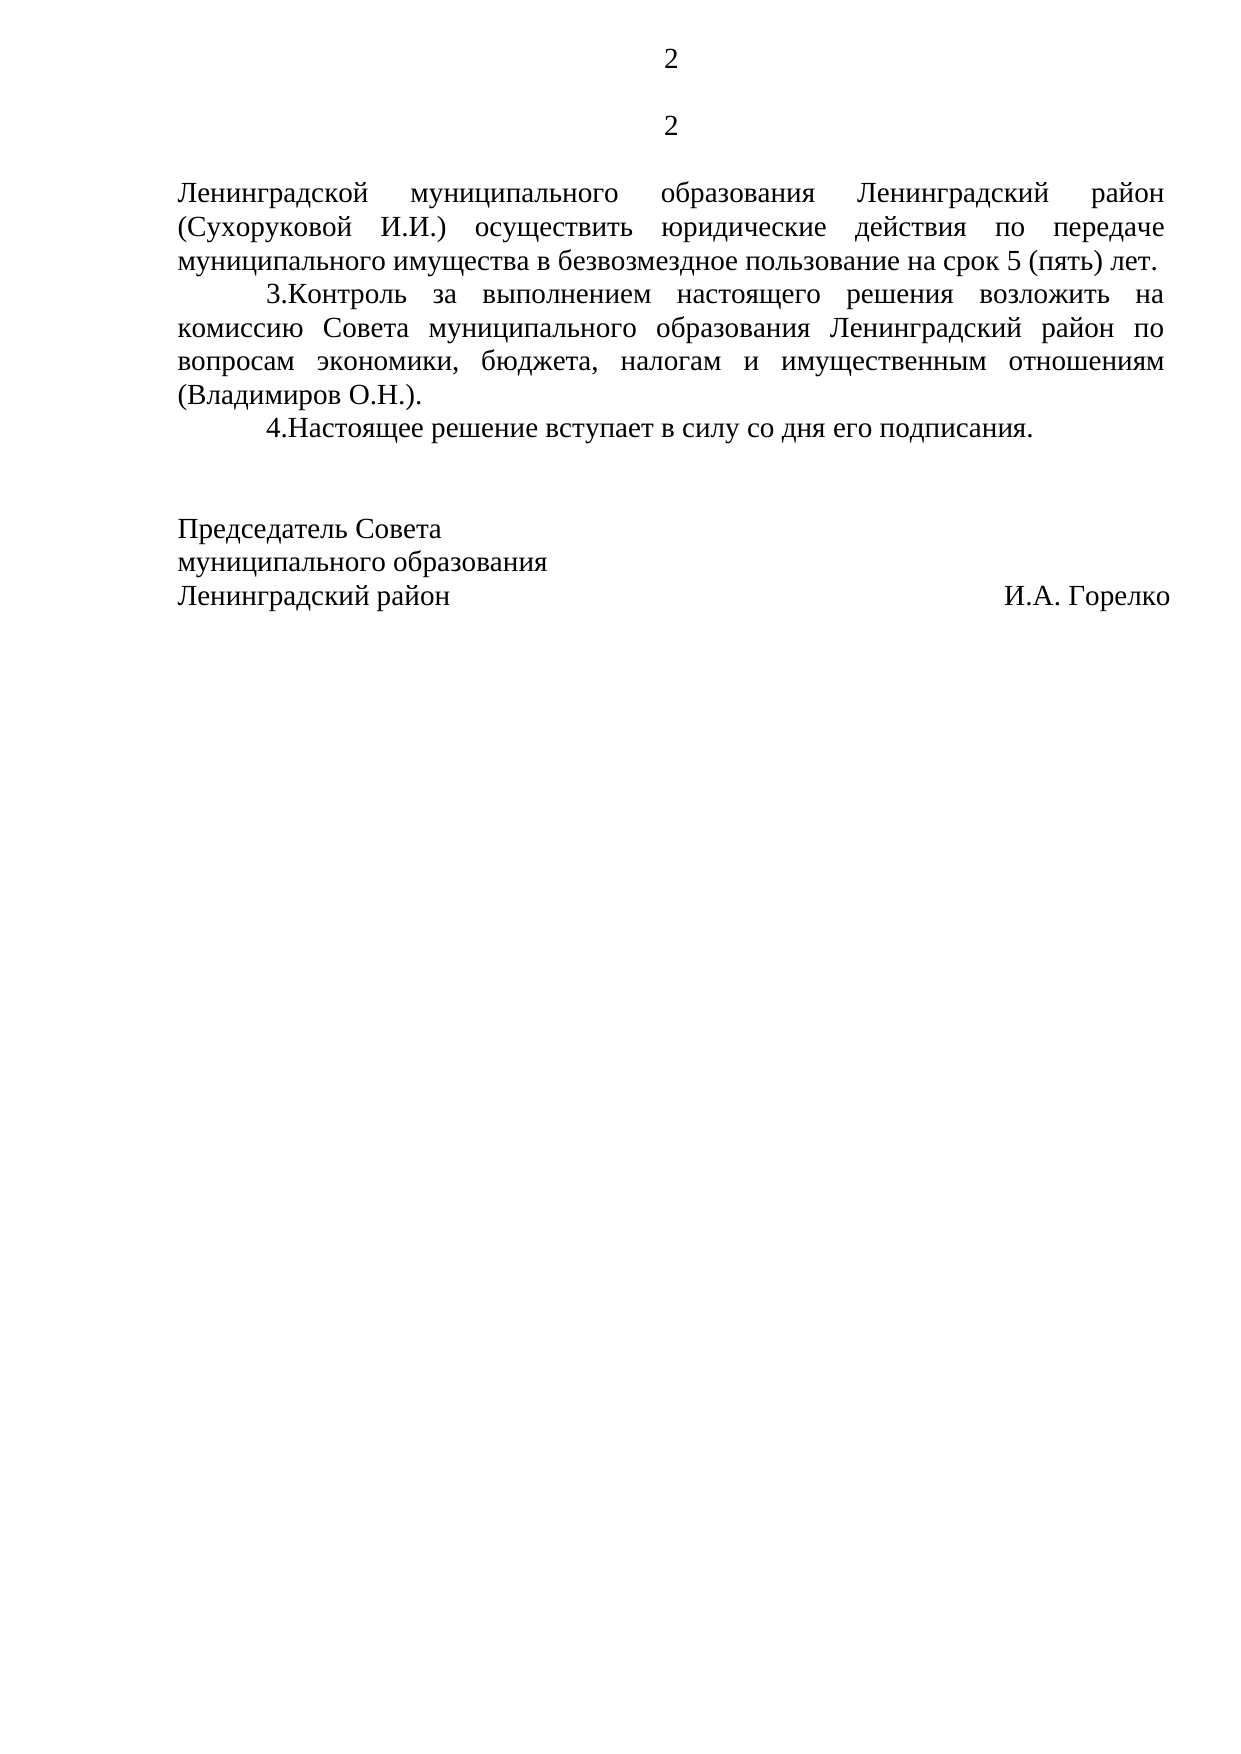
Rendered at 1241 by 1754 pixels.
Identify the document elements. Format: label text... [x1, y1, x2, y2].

text 3.Контроль за выполнением настоящего решения возложить на комиссию Совета муниципального образования Ленинградский район по вопросам экономики, бюджета, налогам и имущественным отношениям (Владимиров О.Н.). [177, 276, 1165, 410]
text Ленинградской муниципального образования Ленинградский район (Сухоруковой И.И.) осуществить юридические действия по передаче муниципального имущества в безвозмездное пользование на срок 5 (пять) лет. [177, 176, 1165, 276]
text муниципального образования [177, 544, 1175, 578]
text 2 [177, 41, 1165, 75]
text 2 [177, 108, 1165, 142]
text 4.Настоящее решение вступает в силу со дня его подписания. [177, 410, 1165, 444]
text Председатель Совета [177, 511, 1165, 544]
text Ленинградский район И.А. Горелко [177, 578, 1175, 612]
